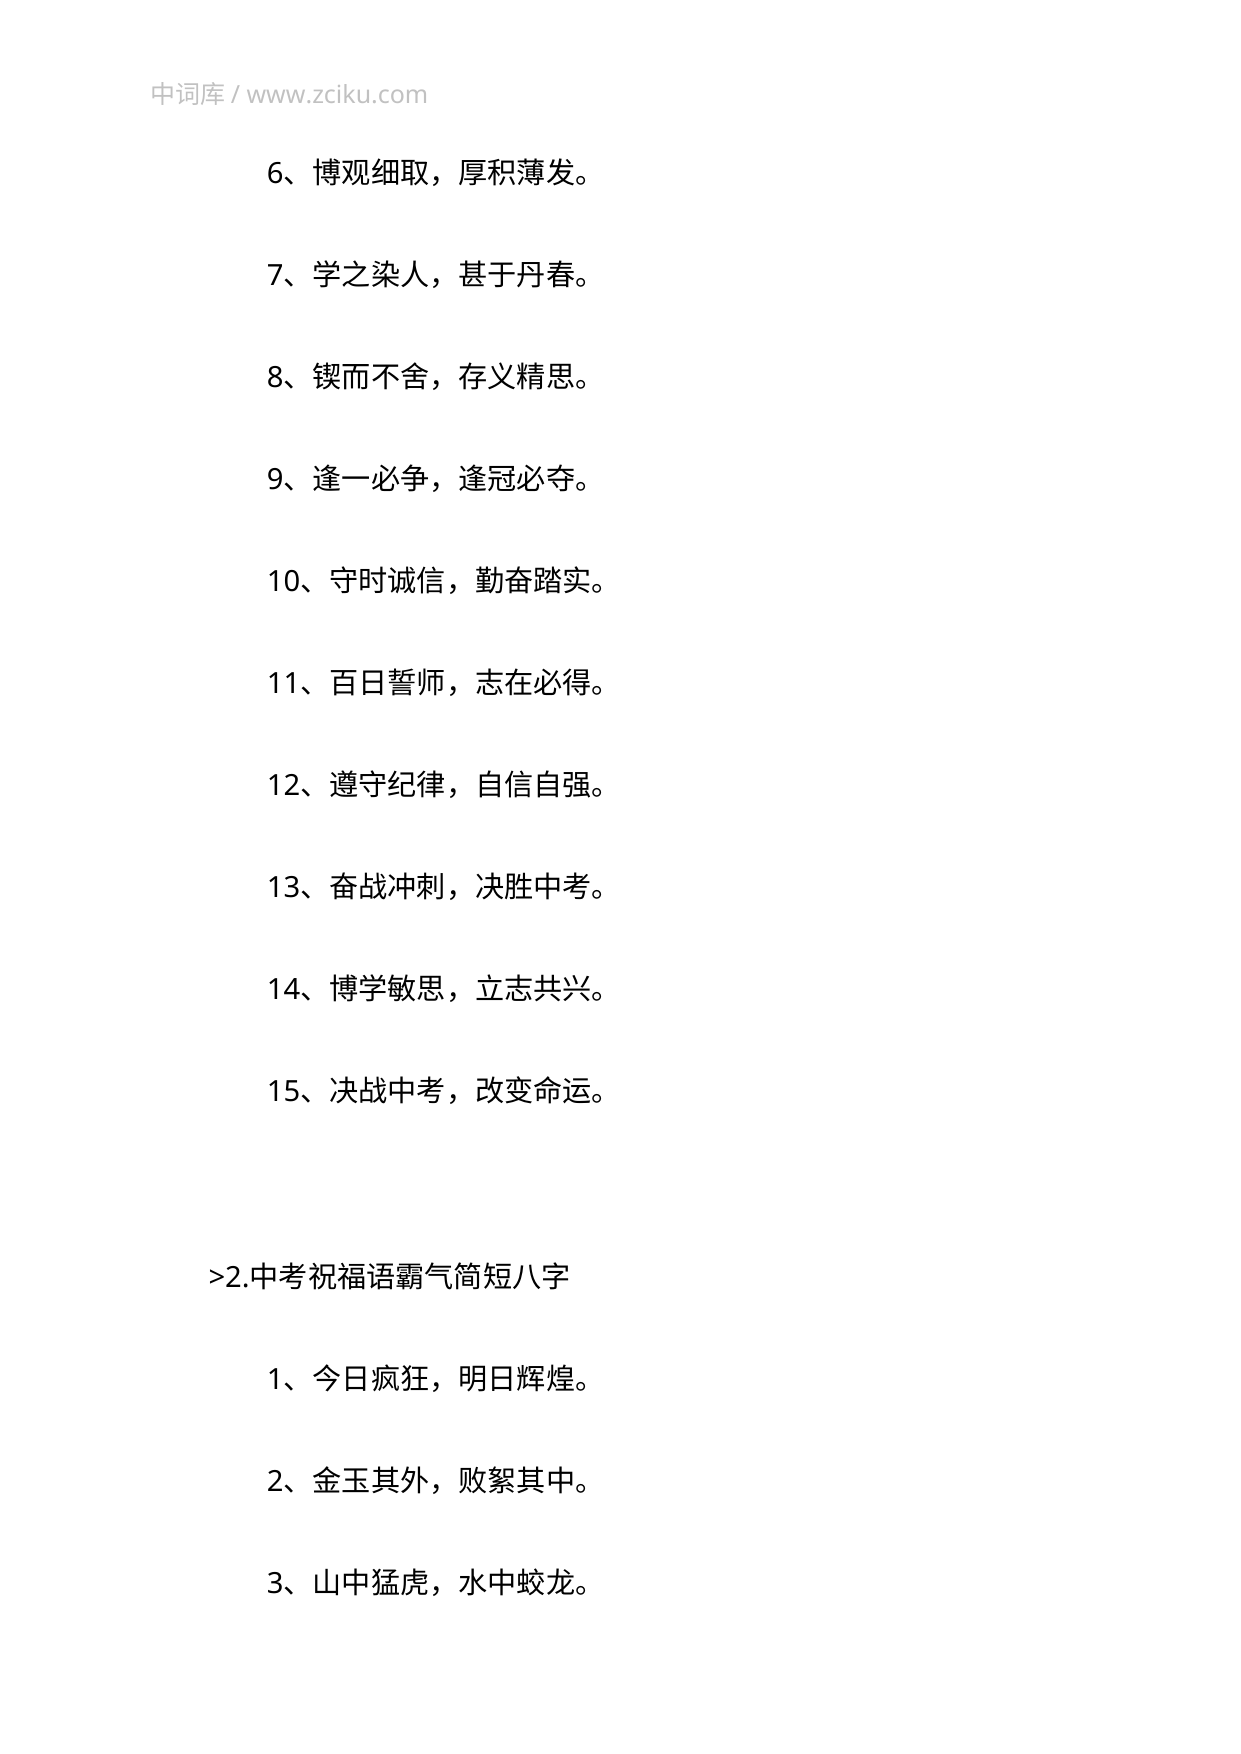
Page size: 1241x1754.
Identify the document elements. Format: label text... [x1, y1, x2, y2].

text 15、决战中考，改变命运。 [150, 1068, 1090, 1110]
text 8、锲而不舍，存义精思。 [150, 354, 1090, 396]
text 13、奋战冲刺，决胜中考。 [150, 864, 1090, 906]
text 2、金玉其外，败絮其中。 [150, 1458, 1090, 1500]
text 6、博观细取，厚积薄发。 [150, 150, 1090, 192]
text 7、学之染人，甚于丹春。 [150, 252, 1090, 294]
text 11、百日誓师，志在必得。 [150, 660, 1090, 702]
text 9、逢一必争，逢冠必夺。 [150, 456, 1090, 498]
text 14、博学敏思，立志共兴。 [150, 966, 1090, 1008]
text 1、今日疯狂，明日辉煌。 [150, 1356, 1090, 1398]
text 3、山中猛虎，水中蛟龙。 [150, 1560, 1090, 1602]
text >2.中考祝福语霸气简短八字 [150, 1254, 1090, 1296]
text 12、遵守纪律，自信自强。 [150, 762, 1090, 804]
text 10、守时诚信，勤奋踏实。 [150, 558, 1090, 600]
